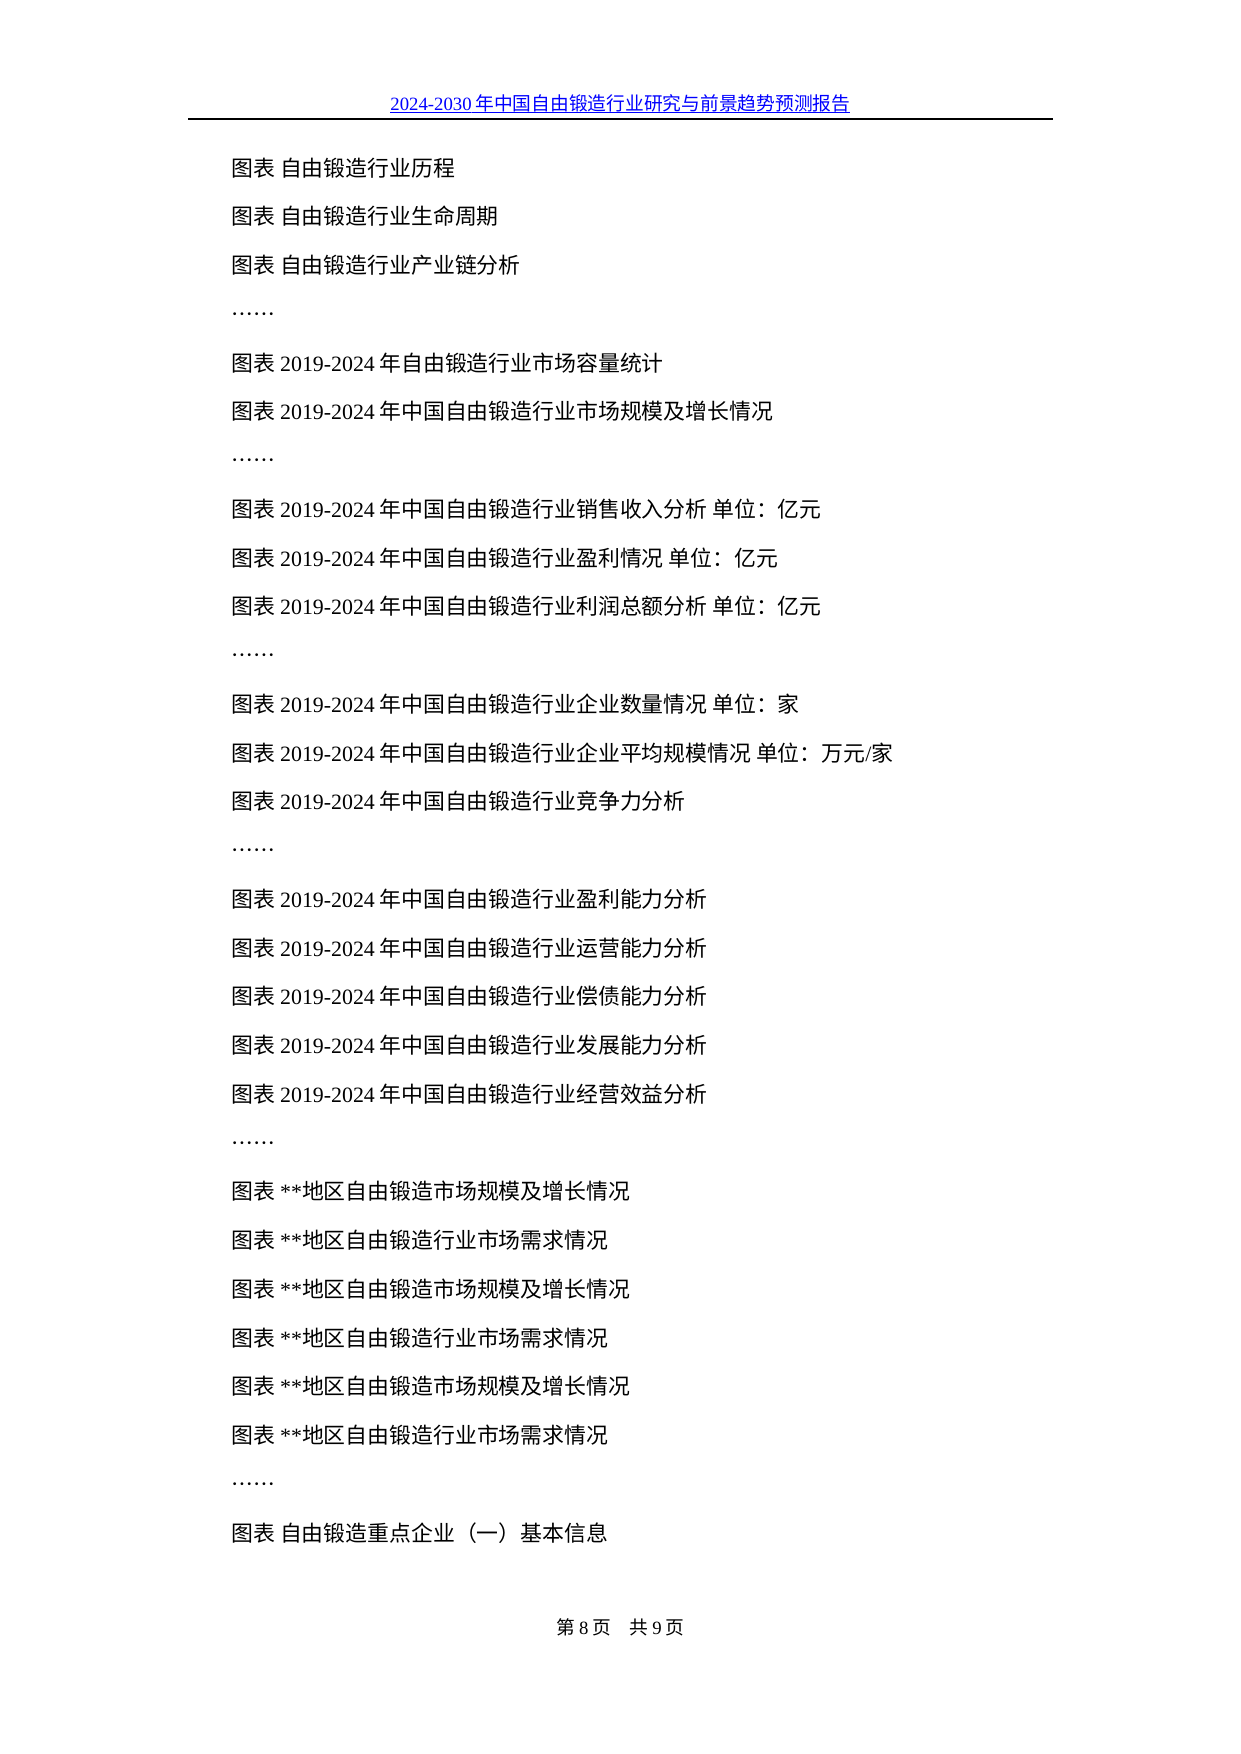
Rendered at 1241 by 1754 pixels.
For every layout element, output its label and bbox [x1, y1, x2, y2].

text [187, 150, 1053, 1548]
